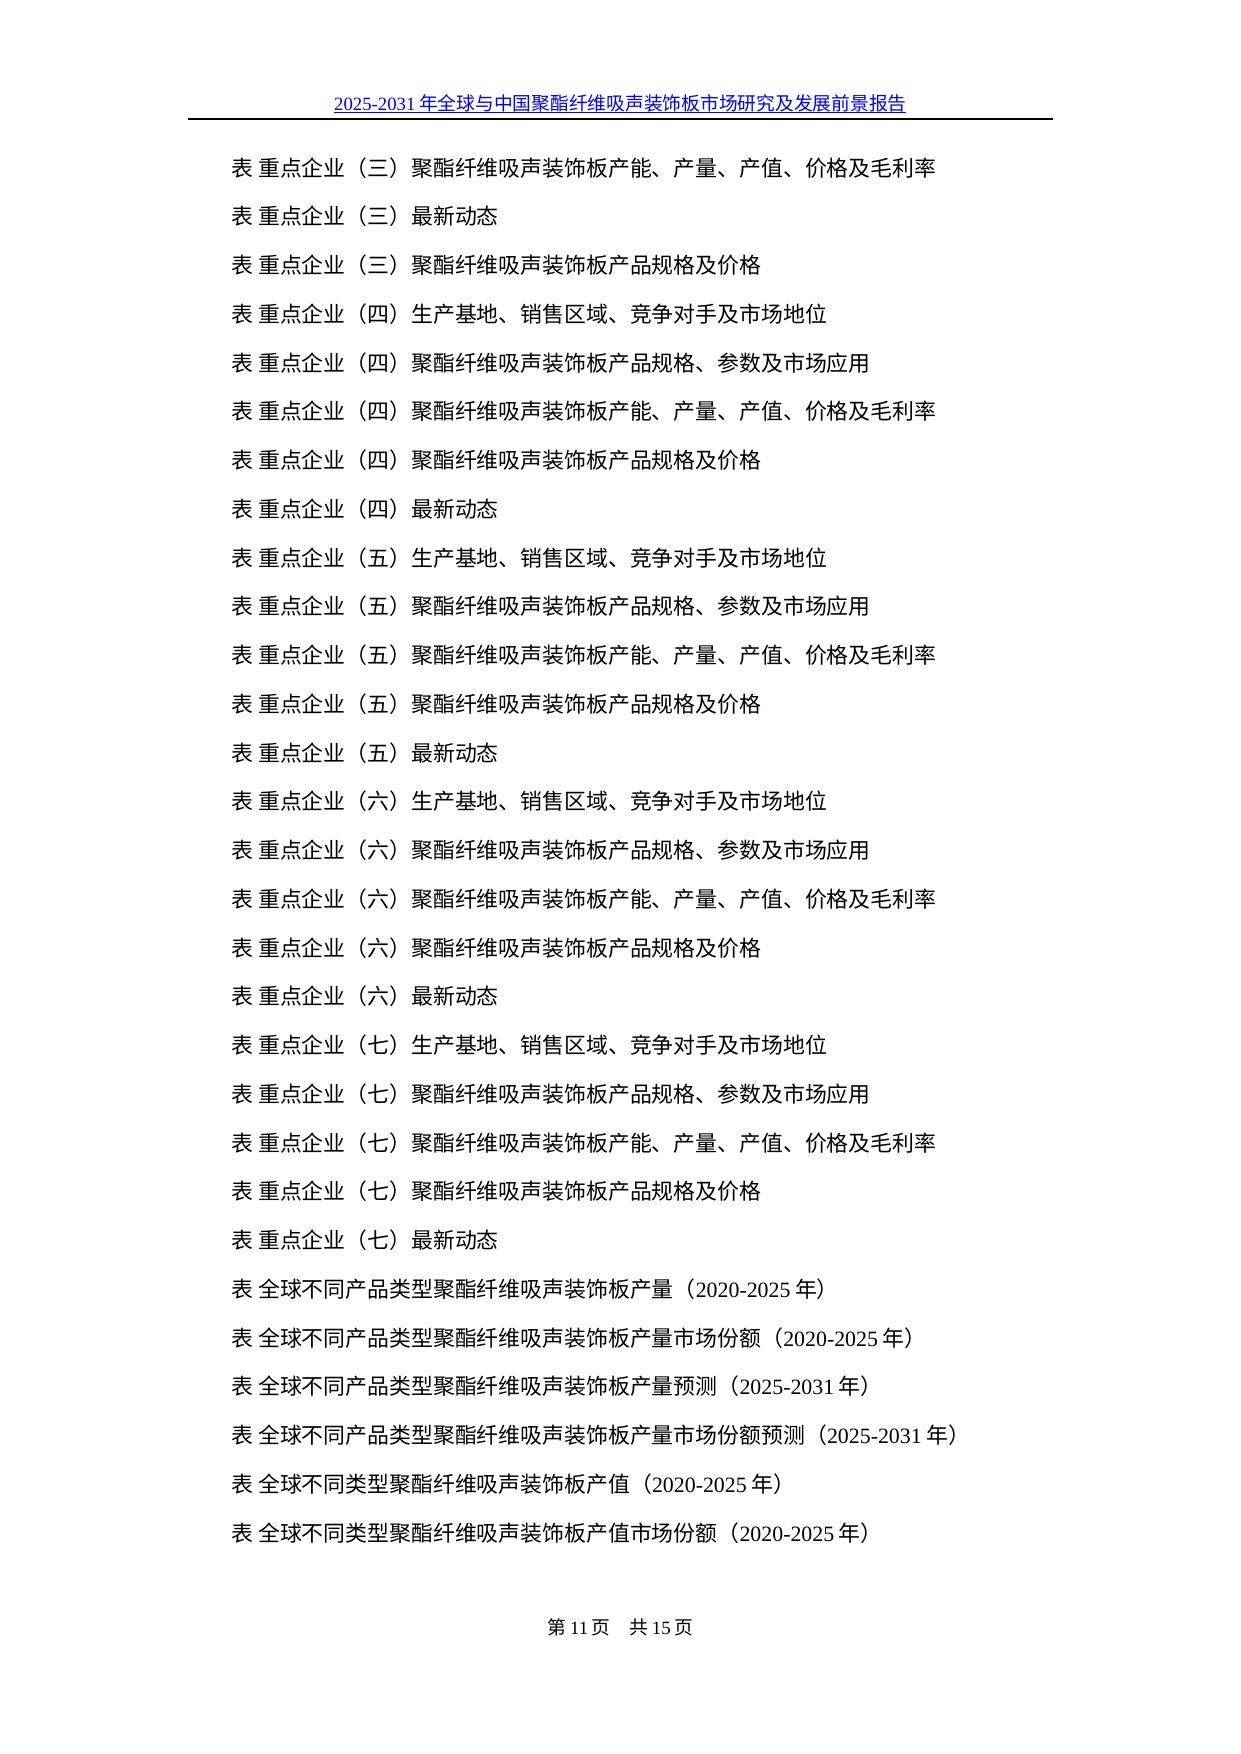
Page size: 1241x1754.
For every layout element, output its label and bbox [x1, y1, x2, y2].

text [187, 150, 1053, 1548]
